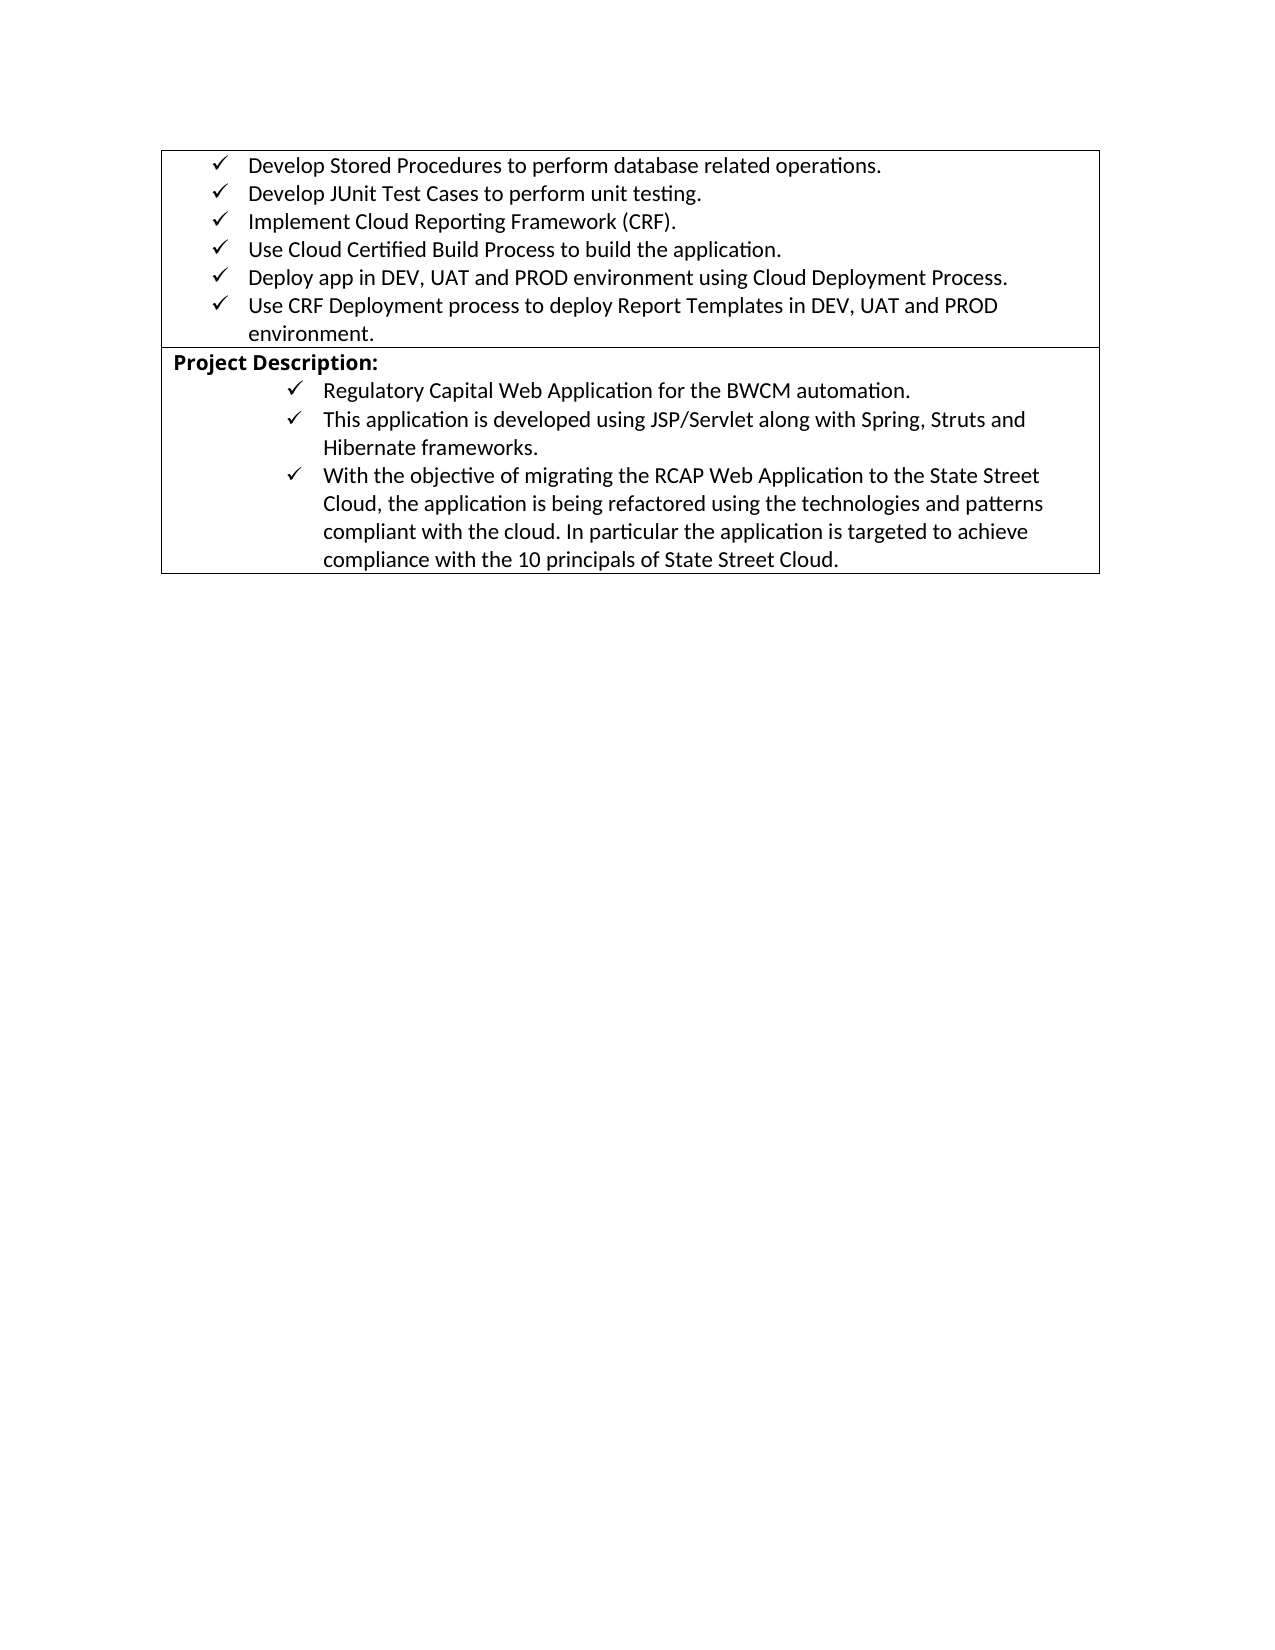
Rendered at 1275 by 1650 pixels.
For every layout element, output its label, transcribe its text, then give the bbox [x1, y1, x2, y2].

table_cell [162, 151, 1099, 347]
table_cell Project Description: Regulatory Capital Web Application for the BWCM automation. This application is developed using JSP/Servlet along with Spring, Struts and Hibernate frameworks. With the objective of migrating the RCAP Web Application to the State Street Cloud, the application is being refactored using the technologies and patterns compliant with the cloud. In particular the application is targeted to achieve compliance with the 10 principals of State Street Cloud. [162, 348, 1099, 573]
